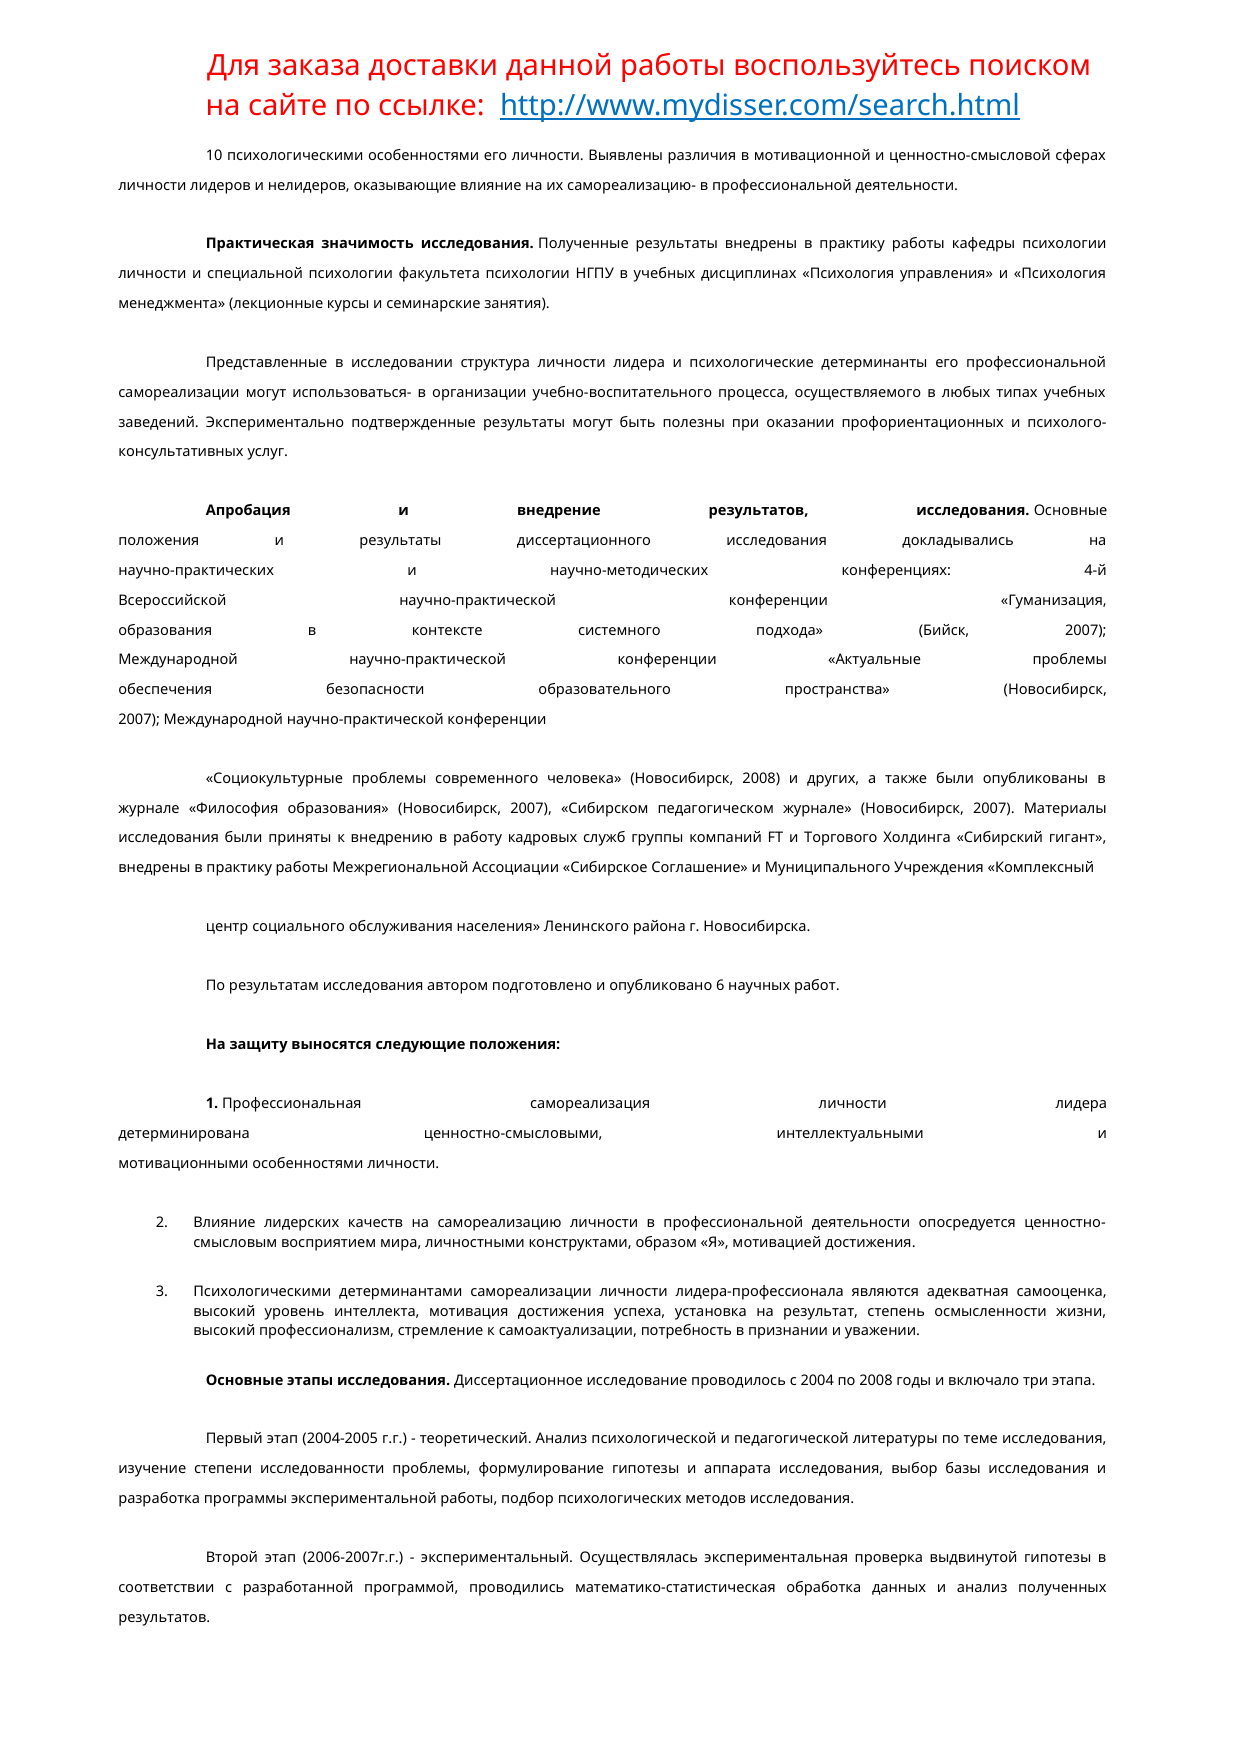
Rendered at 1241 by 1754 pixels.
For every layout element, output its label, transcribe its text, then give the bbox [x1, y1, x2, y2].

text Апробация и внедрение результатов, исследования. Основные положения и результаты диссертационного исследования докладывались на научно-практических и научно-методических конференциях: 4-й Всероссийской научно-практической конференции «Гуманизация, образования в контексте системного подхода» (Бийск, 2007); Международной научно-практической конференции «Актуальные проблемы обеспечения безопасности образовательного пространства» (Новосибирск, 2007); Международной научно-практической конференции [118, 500, 1107, 729]
text 10 психологическими особенностями его личности. Выявлены различия в мотивационной и ценностно-смысловой сферах личности лидеров и нелидеров, оказывающие влияние на их самореализацию- в профессиональной деятельности. [118, 144, 1107, 194]
text По результатам исследования автором подготовлено и опубликовано 6 научных работ. [118, 975, 1107, 995]
list Психологическими детерминантами самореализации личности лидера-профессионала являются адекватная самооценка, высокий уровень интеллекта, мотивация достижения успеха, установка на результат, степень осмысленности жизни, высокий профессионализм, стремление к самоактуализации, потребность в признании и уважении. [156, 1280, 1107, 1340]
text Первый этап (2004-2005 г.г.) - теоретический. Анализ психологической и педагогической литературы по теме исследования, изучение степени исследованности проблемы, формулирование гипотезы и аппарата исследования, выбор базы исследования и разработка программы экспериментальной работы, подбор психологических методов исследования. [118, 1428, 1107, 1508]
text «Социокультурные проблемы современного человека» (Новосибирск, 2008) и других, а также были опубликованы в журнале «Философия образования» (Новосибирск, 2007), «Сибирском педагогическом журнале» (Новосибирск, 2007). Материалы исследования были приняты к внедрению в работу кадровых служб группы компаний FT и Торгового Холдинга «Сибирский гигант», внедрены в практику работы Межрегиональной Ассоциации «Сибирское Соглашение» и Муниципального Учреждения «Комплексный [118, 768, 1107, 877]
text Практическая значимость исследования. Полученные результаты внедрены в практику работы кафедры психологии личности и специальной психологии факультета психологии НГПУ в учебных дисциплинах «Психология управления» и «Психология менеджмента» (лекционные курсы и семинарские занятия). [118, 233, 1107, 313]
text центр социального обслуживания населения» Ленинского района г. Новосибирска. [118, 916, 1107, 936]
list Влияние лидерских качеств на самореализацию личности в профессиональной деятельности опосредуется ценностно-смысловым восприятием мира, личностными конструктами, образом «Я», мотивацией достижения. [156, 1211, 1107, 1251]
text На защиту выносятся следующие положения: [118, 1034, 1107, 1054]
text 1. Профессиональная самореализация личности лидера детерминирована ценностно-смысловыми, интеллектуальными и мотивационными особенностями личности. [118, 1093, 1107, 1172]
text Представленные в исследовании структура личности лидера и психологические детерминанты его профессиональной самореализации могут использоваться- в организации учебно-воспитательного процесса, осуществляемого в любых типах учебных заведений. Экспериментально подтвержденные результаты могут быть полезны при оказании профориентационных и психолого-консультативных услуг. [118, 352, 1107, 461]
text Основные этапы исследования. Диссертационное исследование проводилось с 2004 по 2008 годы и включало три этапа. [118, 1369, 1107, 1389]
text Второй этап (2006-2007г.г.) - экспериментальный. Осуществлялась экспериментальная проверка выдвинутой гипотезы в соответствии с разработанной программой, проводились математико-статистическая обработка данных и анализ полученных результатов. [118, 1547, 1107, 1626]
